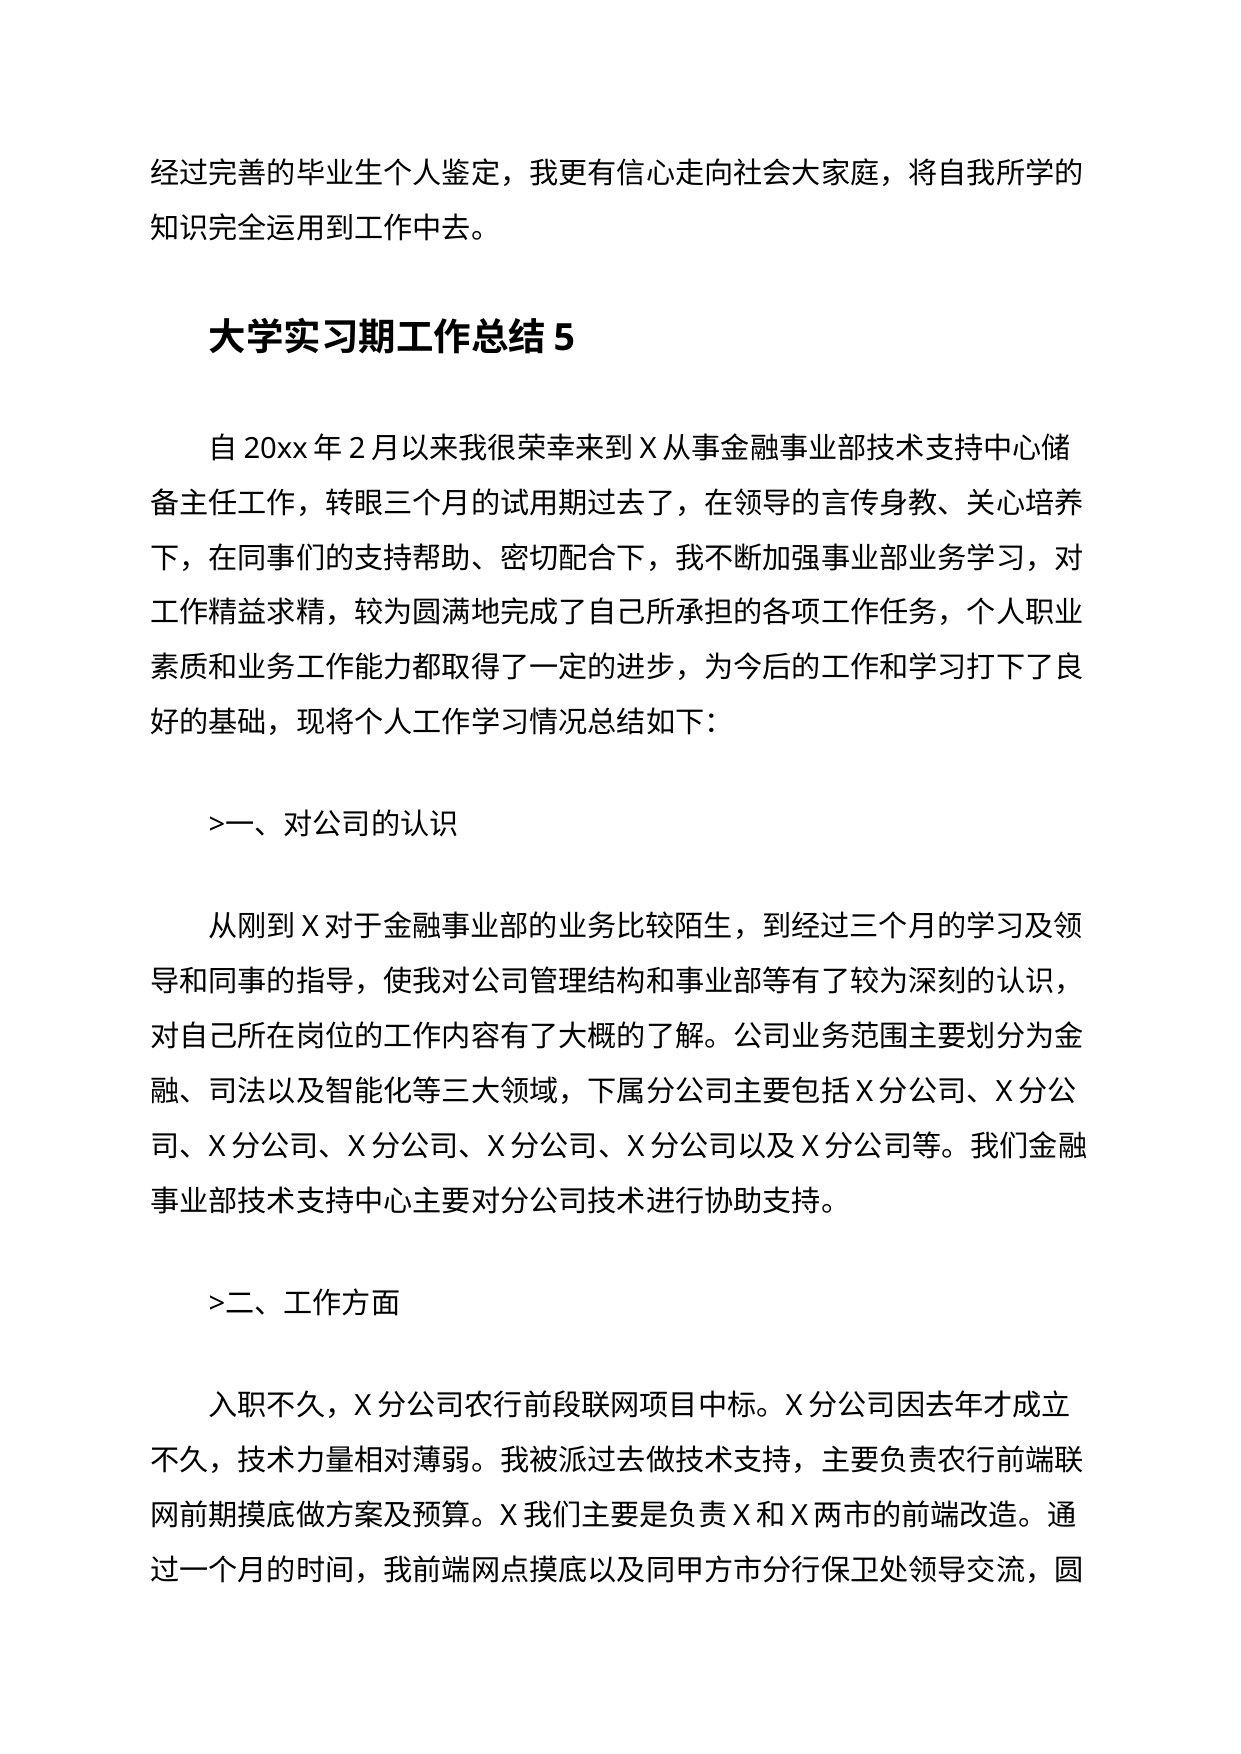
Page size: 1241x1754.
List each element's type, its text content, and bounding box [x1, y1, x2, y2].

text 自20xx年2月以来我很荣幸来到X从事金融事业部技术支持中心储备主任工作，转眼三个月的试用期过去了，在领导的言传身教、关心培养下，在同事们的支持帮助、密切配合下，我不断加强事业部业务学习，对工作精益求精，较为圆满地完成了自己所承担的各项工作任务，个人职业素质和业务工作能力都取得了一定的进步，为今后的工作和学习打下了良好的基础，现将个人工作学习情况总结如下： [150, 424, 1090, 741]
text >一、对公司的认识 [150, 801, 1090, 843]
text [150, 150, 1090, 247]
text 从刚到X对于金融事业部的业务比较陌生，到经过三个月的学习及领导和同事的指导，使我对公司管理结构和事业部等有了较为深刻的认识，对自己所在岗位的工作内容有了大概的了解。公司业务范围主要划分为金融、司法以及智能化等三大领域，下属分公司主要包括X分公司、X分公司、X分公司、X分公司、X分公司、X分公司以及X分公司等。我们金融事业部技术支持中心主要对分公司技术进行协助支持。 [150, 903, 1090, 1220]
text 大学实习期工作总结5 [150, 307, 1090, 361]
text >二、工作方面 [150, 1279, 1090, 1322]
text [150, 1381, 1090, 1588]
